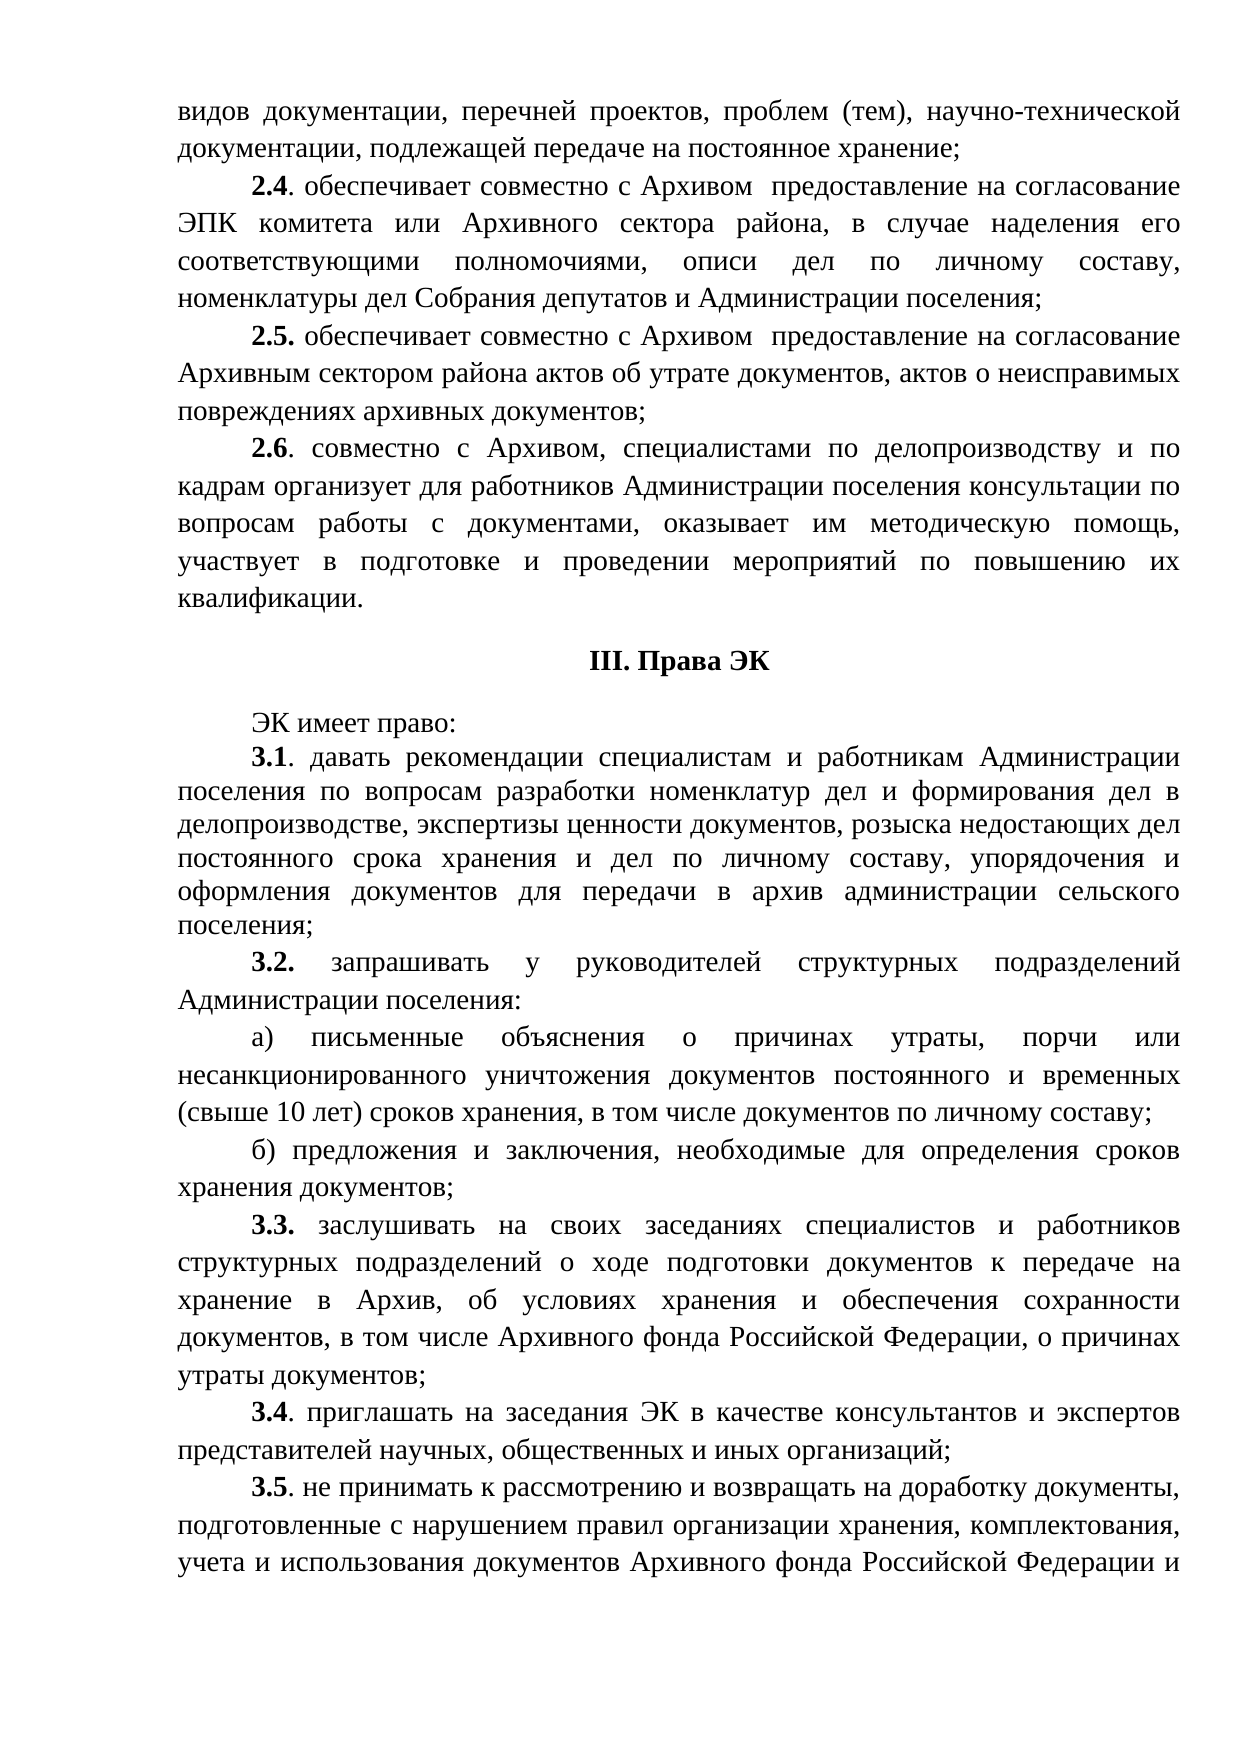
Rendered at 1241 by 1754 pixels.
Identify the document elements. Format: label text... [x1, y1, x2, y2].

text 2.4. обеспечивает совместно с Архивом предоставление на согласование ЭПК комитета или Архивного сектора района, в случае наделения его соответствующими полномочиями, описи дел по личному составу, номенклатуры дел Собрания депутатов и Администрации поселения; [177, 164, 1181, 314]
text 3.3. заслушивать на своих заседаниях специалистов и работников структурных подразделений о ходе подготовки документов к передаче на хранение в Архив, об условиях хранения и обеспечения сохранности документов, в том числе Архивного фонда Российской Федерации, о причинах утраты документов; [177, 1203, 1181, 1390]
text 3.2. запрашивать у руководителей структурных подразделений Администрации поселения: [177, 940, 1181, 1015]
text б) предложения и заключения, необходимые для определения сроков хранения документов; [177, 1128, 1181, 1203]
text 2.5. обеспечивает совместно с Архивом предоставление на согласование Архивным сектором района актов об утрате документов, актов о неисправимых повреждениях архивных документов; [177, 314, 1181, 426]
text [177, 89, 1181, 164]
text ЭК имеет право: [177, 706, 1181, 739]
text а) письменные объяснения о причинах утраты, порчи или несанкционированного уничтожения документов постоянного и временных (свыше 10 лет) сроков хранения, в том числе документов по личному составу; [177, 1015, 1181, 1128]
text III. Права ЭК [177, 643, 1181, 676]
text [177, 1465, 1181, 1578]
text 2.6. совместно с Архивом, специалистами по делопроизводству и по кадрам организует для работников Администрации поселения консультации по вопросам работы с документами, оказывает им методическую помощь, участвует в подготовке и проведении мероприятий по повышению их квалификации. [177, 426, 1181, 614]
text 3.1. давать рекомендации специалистам и работникам Администрации поселения по вопросам разработки номенклатур дел и формирования дел в делопроизводстве, экспертизы ценности документов, розыска недостающих дел постоянного срока хранения и дел по личному составу, упорядочения и оформления документов для передачи в архив администрации сельского поселения; [177, 739, 1181, 940]
text 3.4. приглашать на заседания ЭК в качестве консультантов и экспертов представителей научных, общественных и иных организаций; [177, 1390, 1181, 1465]
